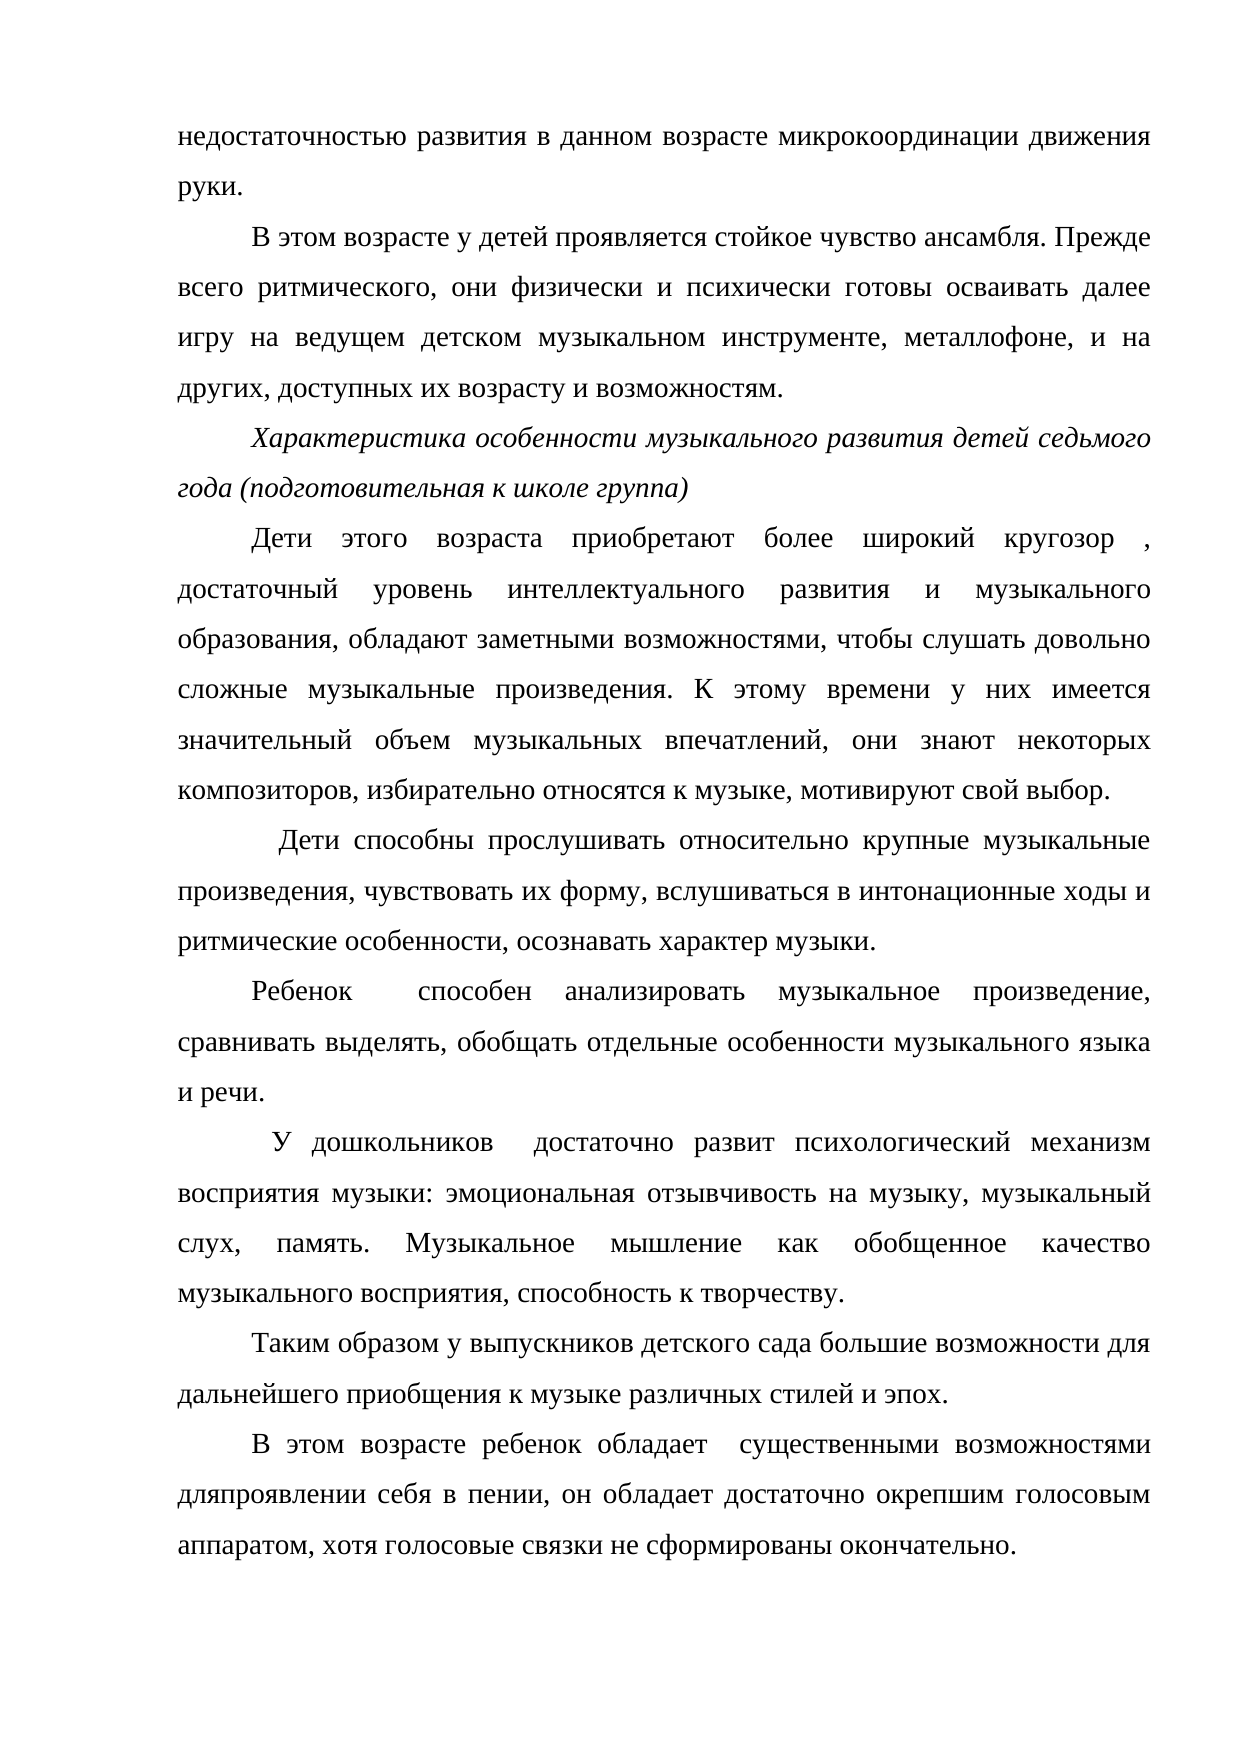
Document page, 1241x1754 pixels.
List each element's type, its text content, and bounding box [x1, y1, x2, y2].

text Таким образом у выпускников детского сада большие возможности для дальнейшего приобщения к музыке различных стилей и эпох. [177, 1326, 1152, 1409]
text Дети способны прослушивать относительно крупные музыкальные произведения, чувствовать их форму, вслушиваться в интонационные ходы и ритмические особенности, осознавать характер музыки. [177, 822, 1152, 957]
text В этом возрасте ребенок обладает существенными возможностями дляпроявлении себя в пении, он обладает достаточно окрепшим голосовым аппаратом, хотя голосовые связки не сформированы окончательно. [177, 1426, 1152, 1560]
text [177, 118, 1152, 202]
text У дошкольников достаточно развит психологический механизм восприятия музыки: эмоциональная отзывчивость на музыку, музыкальный слух, память. Музыкальное мышление как обобщенное качество музыкального восприятия, способность к творчеству. [177, 1124, 1152, 1309]
text Дети этого возраста приобретают более широкий кругозор , достаточный уровень интеллектуального развития и музыкального образования, обладают заметными возможностями, чтобы слушать довольно сложные музыкальные произведения. К этому времени у них имеется значительный объем музыкальных впечатлений, они знают некоторых композиторов, избирательно относятся к музыке, мотивируют свой выбор. [177, 521, 1152, 806]
text В этом возрасте у детей проявляется стойкое чувство ансамбля. Прежде всего ритмического, они физически и психически готовы осваивать далее игру на ведущем детском музыкальном инструменте, металлофоне, и на других, доступных их возрасту и возможностям. [177, 219, 1152, 403]
text Ребенок способен анализировать музыкальное произведение, сравнивать выделять, обобщать отдельные особенности музыкального языка и речи. [177, 973, 1152, 1108]
text Характеристика особенности музыкального развития детей седьмого года (подготовительная к школе группа) [177, 420, 1152, 504]
